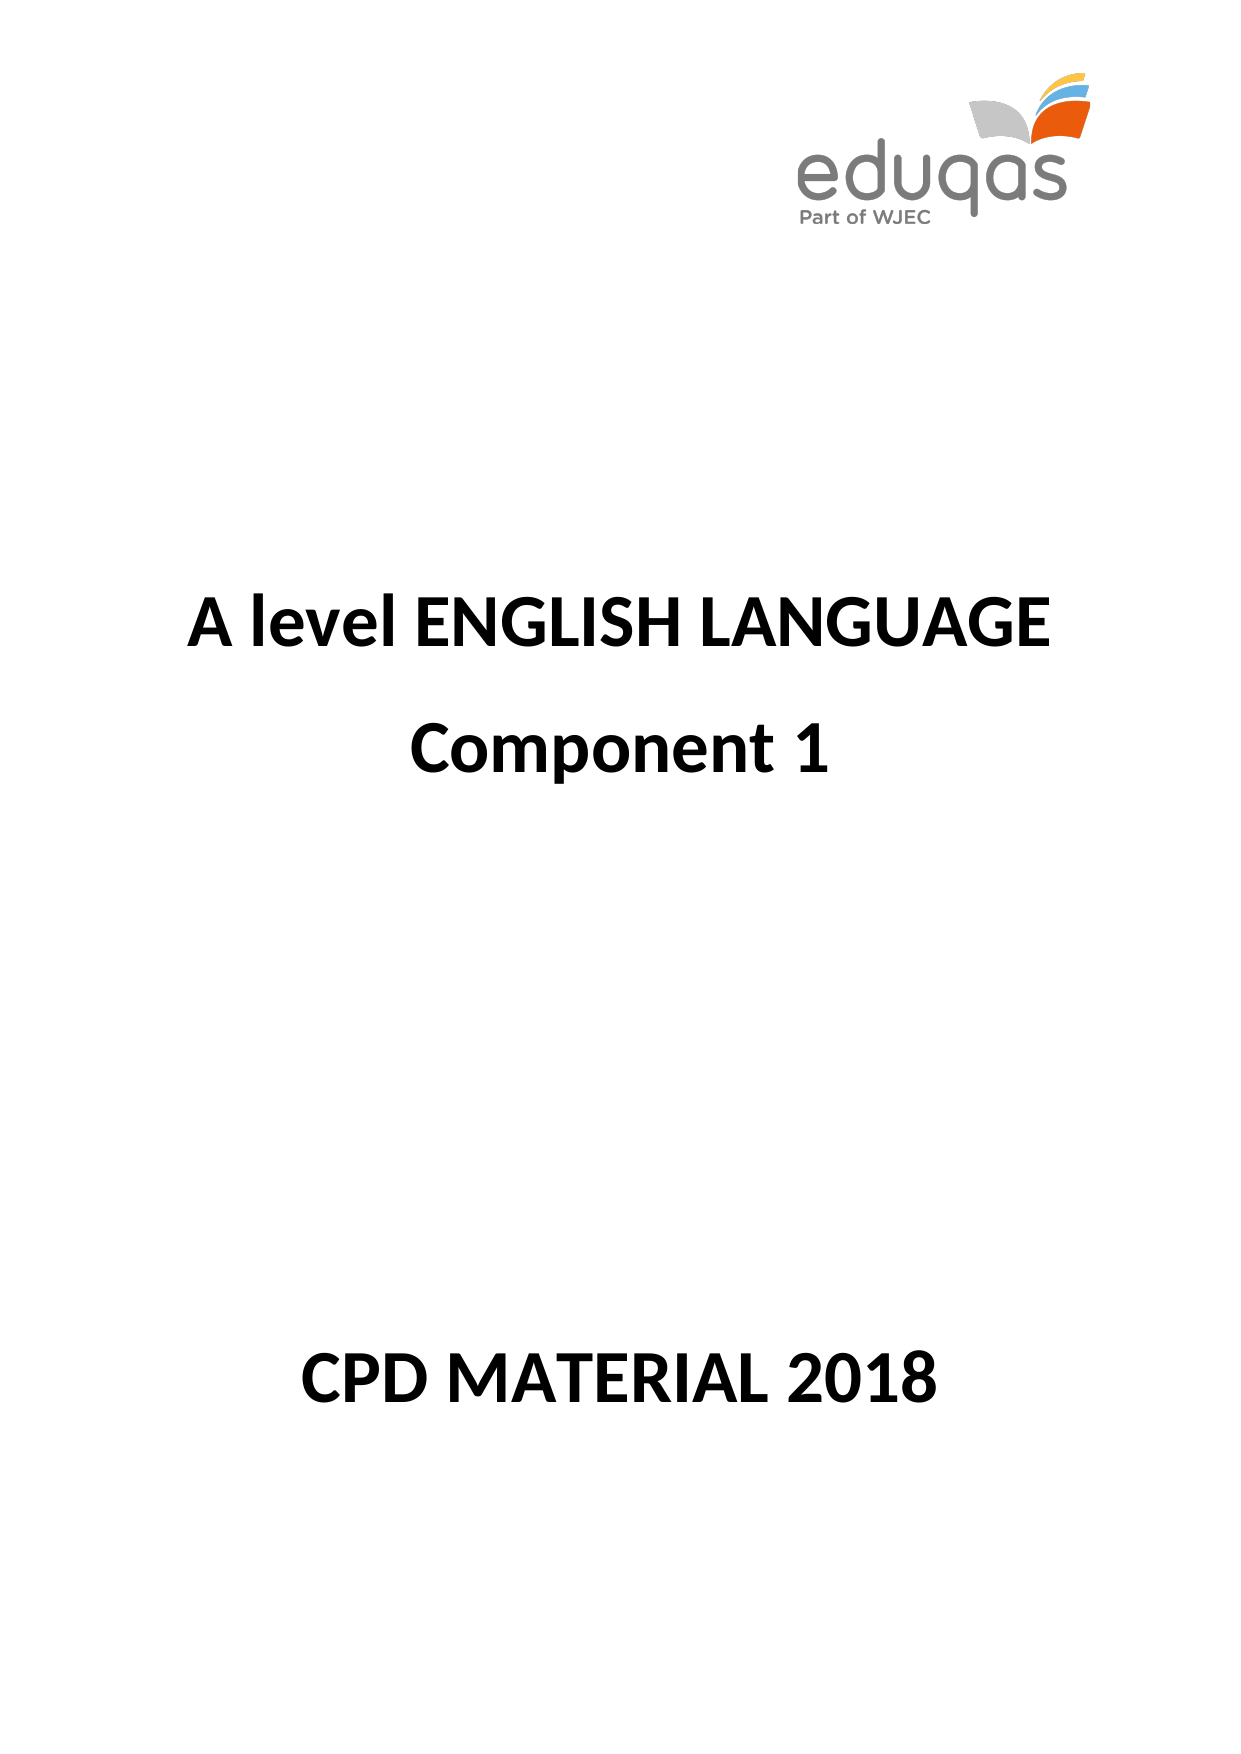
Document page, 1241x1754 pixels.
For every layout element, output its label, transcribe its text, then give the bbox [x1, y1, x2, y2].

text Component 1 [150, 699, 1090, 791]
text CPD MATERIAL 2018 [150, 1329, 1090, 1421]
picture [797, 73, 1091, 224]
text A level ENGLISH LANGUAGE [150, 573, 1090, 665]
